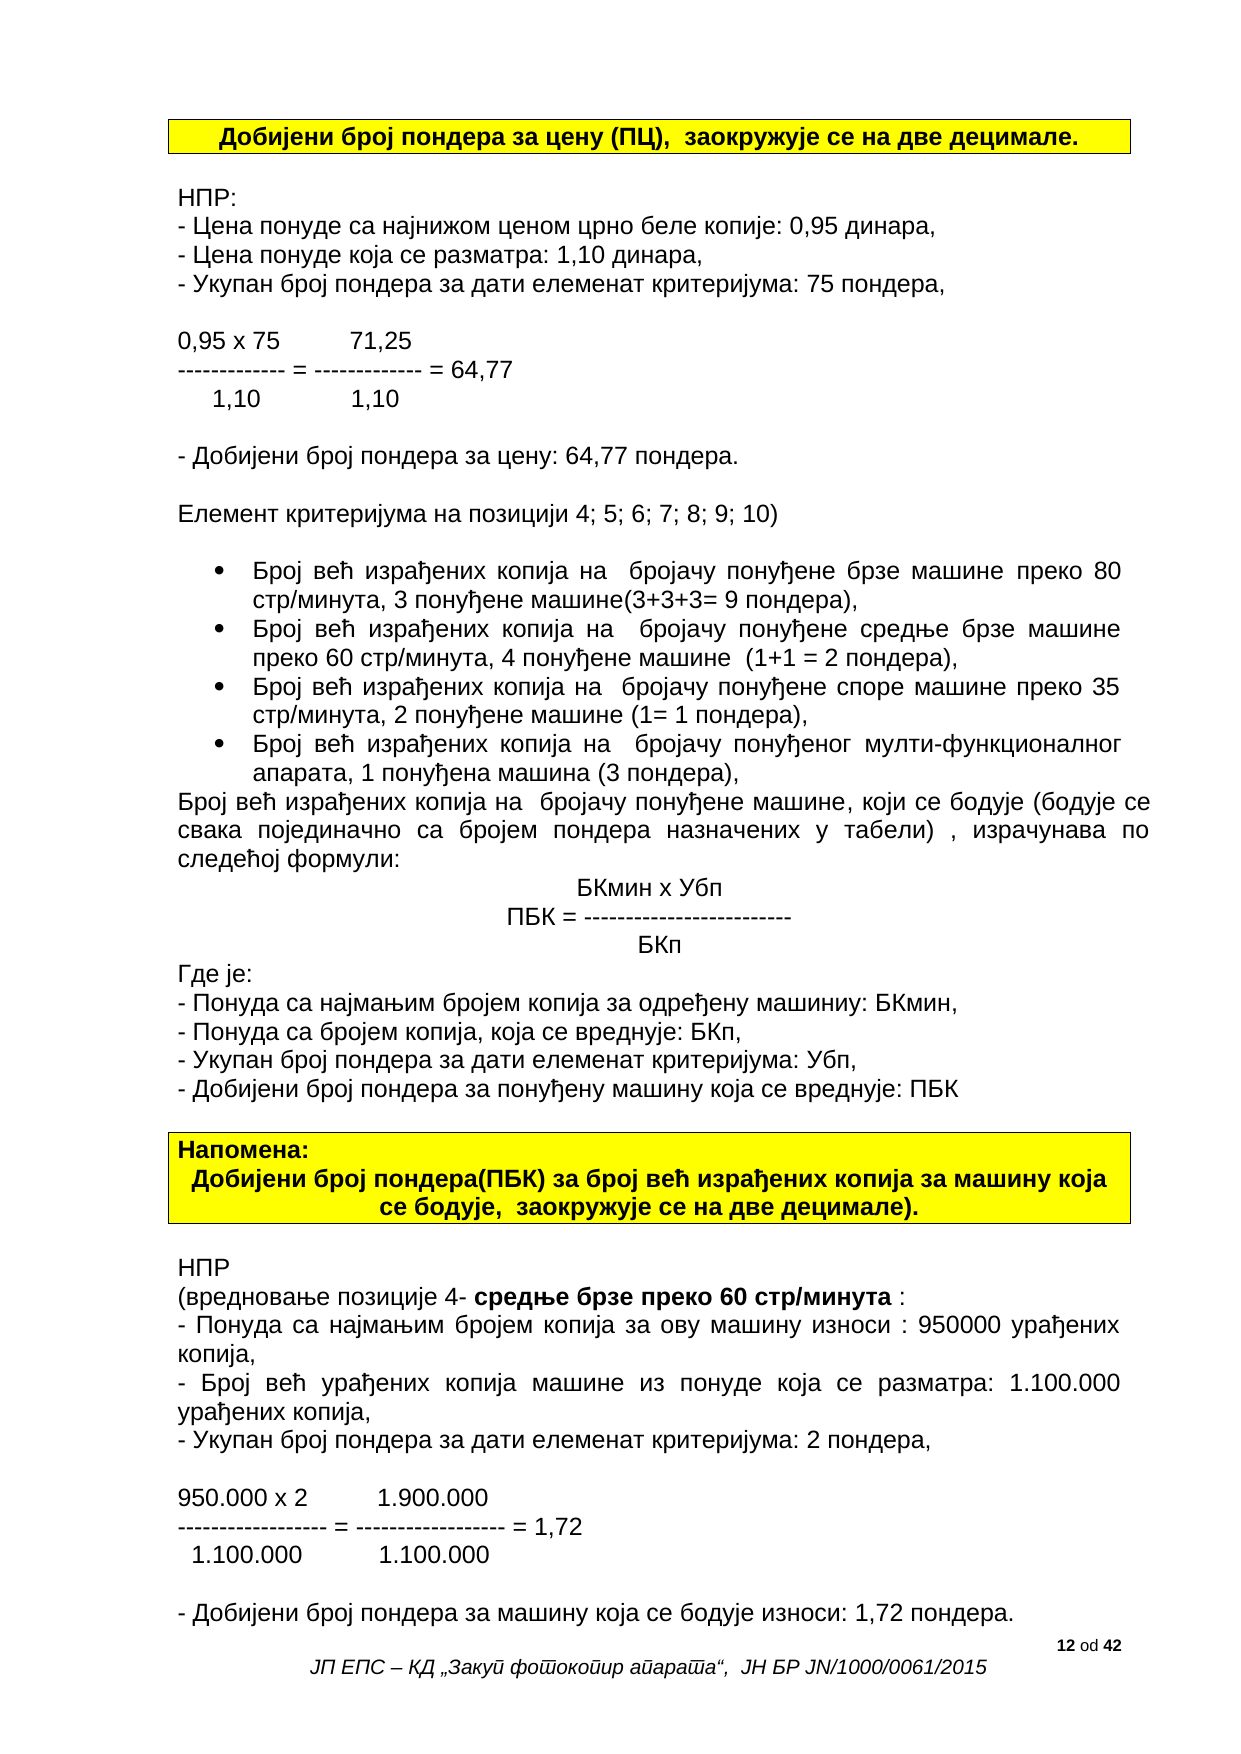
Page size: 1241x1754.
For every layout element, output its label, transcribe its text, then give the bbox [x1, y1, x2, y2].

text 1.100.000 1.100.000 [177, 1540, 1121, 1569]
text БКмин х Убп [177, 873, 1121, 902]
text - Понуда са најмањим бројем копија за одређену машиниу: БКмин, [177, 988, 1121, 1017]
text Добијени број пондера за цену (ПЦ), заокружује се на две децимале. [169, 120, 1130, 153]
list Број већ израђених копија на бројачу понуђене брзе машине преко 80 стр/минута, 3 понуђене машине(3+3+3= 9 пондера), [215, 556, 1121, 614]
text 1,10 1,10 [177, 384, 1121, 412]
text - Понуда са најмањим бројем копија за ову машину износи : 950000 урађених копија, [177, 1310, 1121, 1368]
text - Цена понуде која се разматра: 1,10 динара, [177, 240, 1121, 269]
text 950.000 х 2 1.900.000 [177, 1483, 1121, 1512]
text Елемент критеријума на позицији 4; 5; 6; 7; 8; 9; 10) [177, 499, 1151, 527]
text 0,95 х 75 71,25 [177, 326, 1121, 355]
text Где је: [177, 959, 1121, 988]
text - Број већ урађених копија машине из понуде која се разматра: 1.100.000 урађених копија, [177, 1368, 1121, 1425]
text - Цена понуде са најнижом ценом црно беле копије: 0,95 динара, [177, 211, 1121, 240]
text БКп [177, 930, 1121, 959]
list Број већ израђених копија на бројачу понуђене споре машине преко 35 стр/минута, 2 понуђене машине (1= 1 пондера), [215, 671, 1121, 729]
text - Добијени број пондера за цену: 64,77 пондера. [177, 441, 1121, 470]
text - Укупан број пондера за дати елеменат критеријума: Убп, [177, 1045, 1121, 1074]
text НПР: [177, 182, 1151, 211]
text (вредновање позиције 4- средње брзе преко 60 стр/минута : [177, 1282, 1151, 1310]
text - Понуда са бројем копија, која се вреднује: БКп, [177, 1017, 1121, 1045]
text Добијени број пондера(ПБК) за број већ израђених копија за машину која се бодује, заокружује се на две децимале). [169, 1160, 1130, 1223]
text - Добијени број пондера за машину која се бодује износи: 1,72 пондера. [177, 1598, 1121, 1627]
text ------------- = ------------- = 64,77 [177, 355, 1121, 384]
text НПР [177, 1253, 1151, 1282]
list Број већ израђених копија на бројачу понуђене средње брзе машине преко 60 стр/минута, 4 понуђене машине (1+1 = 2 пондера), [215, 614, 1121, 671]
list Број већ израђених копија на бројачу понуђеног мулти-функционалног апарата, 1 понуђена машина (3 пондера), [215, 729, 1121, 787]
text - Укупан број пондера за дати елеменат критеријума: 75 пондера, [177, 269, 1121, 297]
text ------------------ = ------------------ = 1,72 [177, 1512, 1121, 1540]
text Број већ израђених копија на бројачу понуђене машине, који се бодује (бодује се свака појединачно са бројем пондера назначених у табели) , израчунава по следећој формули: [177, 787, 1151, 873]
text - Добијени број пондера за понуђену машину која се вреднује: ПБК [177, 1074, 1121, 1103]
text Напомена: [169, 1133, 1130, 1160]
text ПБК = ------------------------- [177, 902, 1121, 930]
text - Укупан број пондера за дати елеменат критеријума: 2 пондера, [177, 1425, 1121, 1454]
